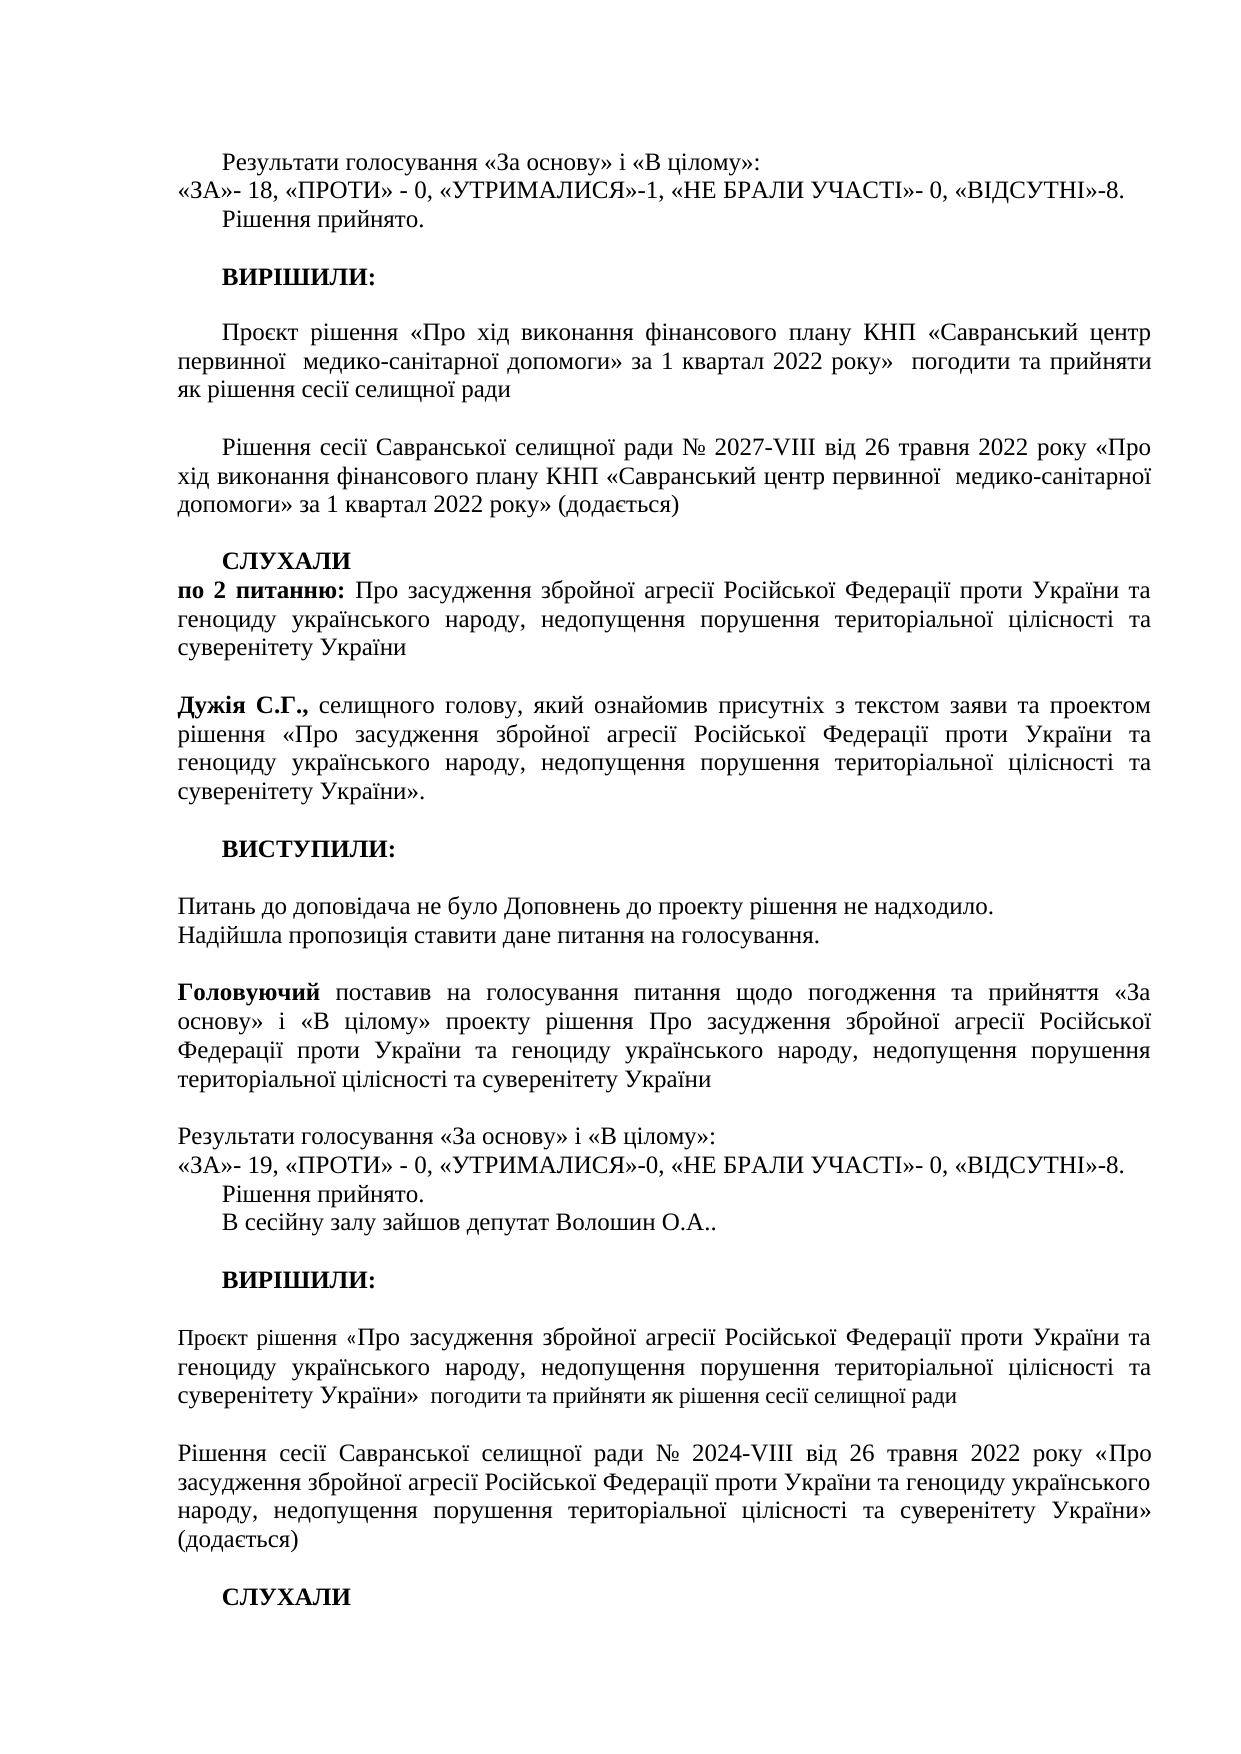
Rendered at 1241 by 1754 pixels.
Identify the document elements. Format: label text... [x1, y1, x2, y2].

text СЛУХАЛИ [177, 546, 1152, 575]
text Рішення прийнято. [177, 204, 1152, 233]
text Питань до доповідача не було Доповнень до проекту рішення не надходило. [177, 891, 1152, 920]
text ВИСТУПИЛИ: [177, 834, 1152, 862]
text ВИРІШИЛИ: [177, 262, 1152, 291]
text Проєкт рішення «Про хід виконання фінансового плану КНП «Савранський центр первинної медико-санітарної допомоги» за 1 квартал 2022 року» погодити та прийняти як рішення сесії селищної ради [177, 317, 1152, 403]
text СЛУХАЛИ [177, 1582, 1152, 1611]
text Результати голосування «За основу» і «В цілому»: [177, 1121, 1152, 1150]
text Рішення сесії Савранської селищної ради № 2024-VIII від 26 травня 2022 року «Про засудження збройної агресії Російської Федерації проти України та геноциду українського народу, недопущення порушення територіальної цілісності та суверенітету України» (додається) [177, 1438, 1152, 1553]
text Дужія С.Г., селищного голову, який ознайомив присутніх з текстом заяви та проектом рішення «Про засудження збройної агресії Російської Федерації проти України та геноциду українського народу, недопущення порушення територіальної цілісності та суверенітету України». [177, 690, 1152, 805]
text Результати голосування «За основу» і «В цілому»: [177, 147, 1152, 176]
text Рішення сесії Савранської селищної ради № 2027-VIII від 26 травня 2022 року «Про хід виконання фінансового плану КНП «Савранський центр первинної медико-санітарної допомоги» за 1 квартал 2022 року» (додається) [177, 432, 1152, 518]
text В сесійну залу зайшов депутат Волошин О.А.. [177, 1207, 1152, 1236]
text Проєкт рішення «Про засудження збройної агресії Російської Федерації проти України та геноциду українського народу, недопущення порушення територіальної цілісності та суверенітету України» погодити та прийняти як рішення сесії селищної ради [177, 1322, 1152, 1409]
text Головуючий поставив на голосування питання щодо погодження та прийняття «За основу» і «В цілому» проекту рішення Про засудження збройної агресії Російської Федерації проти України та геноциду українського народу, недопущення порушення територіальної цілісності та суверенітету України [177, 977, 1152, 1092]
text Рішення прийнято. [177, 1179, 1152, 1207]
text «ЗА»- 19, «ПРОТИ» - 0, «УТРИМАЛИСЯ»-0, «НЕ БРАЛИ УЧАСТІ»- 0, «ВІДСУТНІ»-8. [177, 1150, 1152, 1179]
text «ЗА»- 18, «ПРОТИ» - 0, «УТРИМАЛИСЯ»-1, «НЕ БРАЛИ УЧАСТІ»- 0, «ВІДСУТНІ»-8. [177, 176, 1152, 204]
text Надійшла пропозиція ставити дане питання на голосування. [177, 920, 1152, 949]
text ВИРІШИЛИ: [177, 1265, 1152, 1294]
text по 2 питанню: Про засудження збройної агресії Російської Федерації проти України та геноциду українського народу, недопущення порушення територіальної цілісності та суверенітету України [177, 575, 1152, 661]
